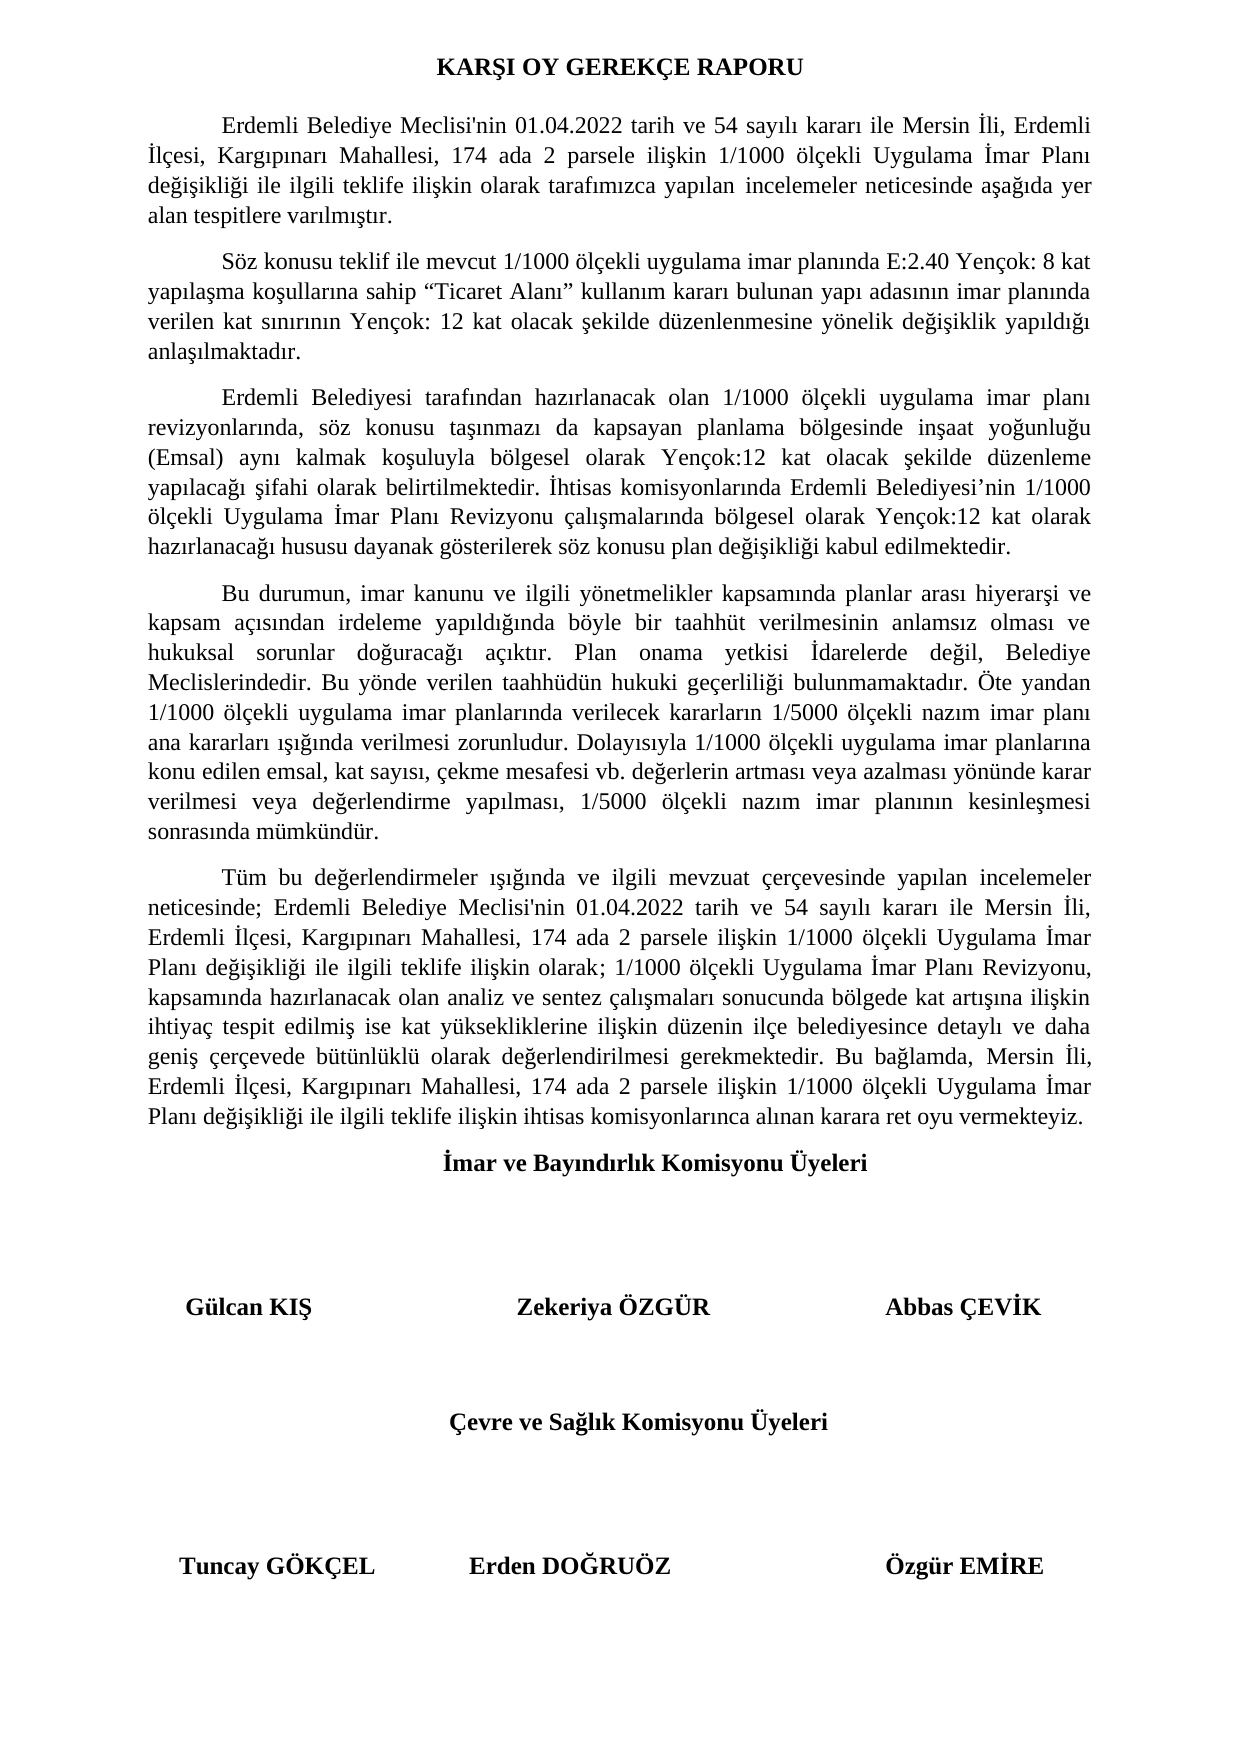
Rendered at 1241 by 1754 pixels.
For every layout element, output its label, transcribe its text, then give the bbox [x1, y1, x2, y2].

text Bu durumun, imar kanunu ve ilgili yönetmelikler kapsamında planlar arası hiyerarşi ve kapsam açısından irdeleme yapıldığında böyle bir taahhüt verilmesinin anlamsız olması ve hukuksal sorunlar doğuracağı açıktır. Plan onama yetkisi İdarelerde değil, Belediye Meclislerindedir. Bu yönde verilen taahhüdün hukuki geçerliliği bulunmamaktadır. Öte yandan 1/1000 ölçekli uygulama imar planlarında verilecek kararların 1/5000 ölçekli nazım imar planı ana kararları ışığında verilmesi zorunludur. Dolayısıyla 1/1000 ölçekli uygulama imar planlarına konu edilen emsal, kat sayısı, çekme mesafesi vb. değerlerin artması veya azalması yönünde karar verilmesi veya değerlendirme yapılması, 1/5000 ölçekli nazım imar planının kesinleşmesi sonrasında mümkündür. [148, 579, 1092, 844]
text Tüm bu değerlendirmeler ışığında ve ilgili mevzuat çerçevesinde yapılan incelemeler neticesinde; Erdemli Belediye Meclisi'nin 01.04.2022 tarih ve 54 sayılı kararı ile Mersin İli, Erdemli İlçesi, Kargıpınarı Mahallesi, 174 ada 2 parsele ilişkin 1/1000 ölçekli Uygulama İmar Planı değişikliği ile ilgili teklife ilişkin olarak; 1/1000 ölçekli Uygulama İmar Planı Revizyonu, kapsamında hazırlanacak olan analiz ve sentez çalışmaları sonucunda bölgede kat artışına ilişkin ihtiyaç tespit edilmiş ise kat yüksekliklerine ilişkin düzenin ilçe belediyesince detaylı ve daha geniş çerçevede bütünlüklü olarak değerlendirilmesi gerekmektedir. Bu bağlamda, Mersin İli, Erdemli İlçesi, Kargıpınarı Mahallesi, 174 ada 2 parsele ilişkin 1/1000 ölçekli Uygulama İmar Planı değişikliği ile ilgili teklife ilişkin ihtisas komisyonlarınca alınan karara ret oyu vermekteyiz. [148, 863, 1092, 1129]
text KARŞI OY GEREKÇE RAPORU [148, 52, 1092, 81]
text İmar ve Bayındırlık Komisyonu Üyeleri [369, 1148, 1092, 1177]
text Söz konusu teklif ile mevcut 1/1000 ölçekli uygulama imar planında E:2.40 Yençok: 8 kat yapılaşma koşullarına sahip “Ticaret Alanı” kullanım kararı bulunan yapı adasının imar planında verilen kat sınırının Yençok: 12 kat olacak şekilde düzenlenmesine yönelik değişiklik yapıldığı anlaşılmaktadır. [148, 247, 1092, 364]
text Gülcan KIŞ Zekeriya ÖZGÜR Abbas ÇEVİK [148, 1292, 1092, 1321]
text Erdemli Belediyesi tarafından hazırlanacak olan 1/1000 ölçekli uygulama imar planı revizyonlarında, söz konusu taşınmazı da kapsayan planlama bölgesinde inşaat yoğunluğu (Emsal) aynı kalmak koşuluyla bölgesel olarak Yençok:12 kat olacak şekilde düzenleme yapılacağı şifahi olarak belirtilmektedir. İhtisas komisyonlarında Erdemli Belediyesi’nin 1/1000 ölçekli Uygulama İmar Planı Revizyonu çalışmalarında bölgesel olarak Yençok:12 kat olarak hazırlanacağı hususu dayanak gösterilerek söz konusu plan değişikliği kabul edilmektedir. [148, 383, 1092, 560]
text Tuncay GÖKÇEL Erden DOĞRUÖZ Özgür EMİRE [148, 1551, 1092, 1579]
text Çevre ve Sağlık Komisyonu Üyeleri [369, 1407, 1092, 1436]
text Erdemli Belediye Meclisi'nin 01.04.2022 tarih ve 54 sayılı kararı ile Mersin İli, Erdemli İlçesi, Kargıpınarı Mahallesi, 174 ada 2 parsele ilişkin 1/1000 ölçekli Uygulama İmar Planı değişikliği ile ilgili teklife ilişkin olarak tarafımızca yapılan incelemeler neticesinde aşağıda yer alan tespitlere varılmıştır. [148, 112, 1092, 228]
